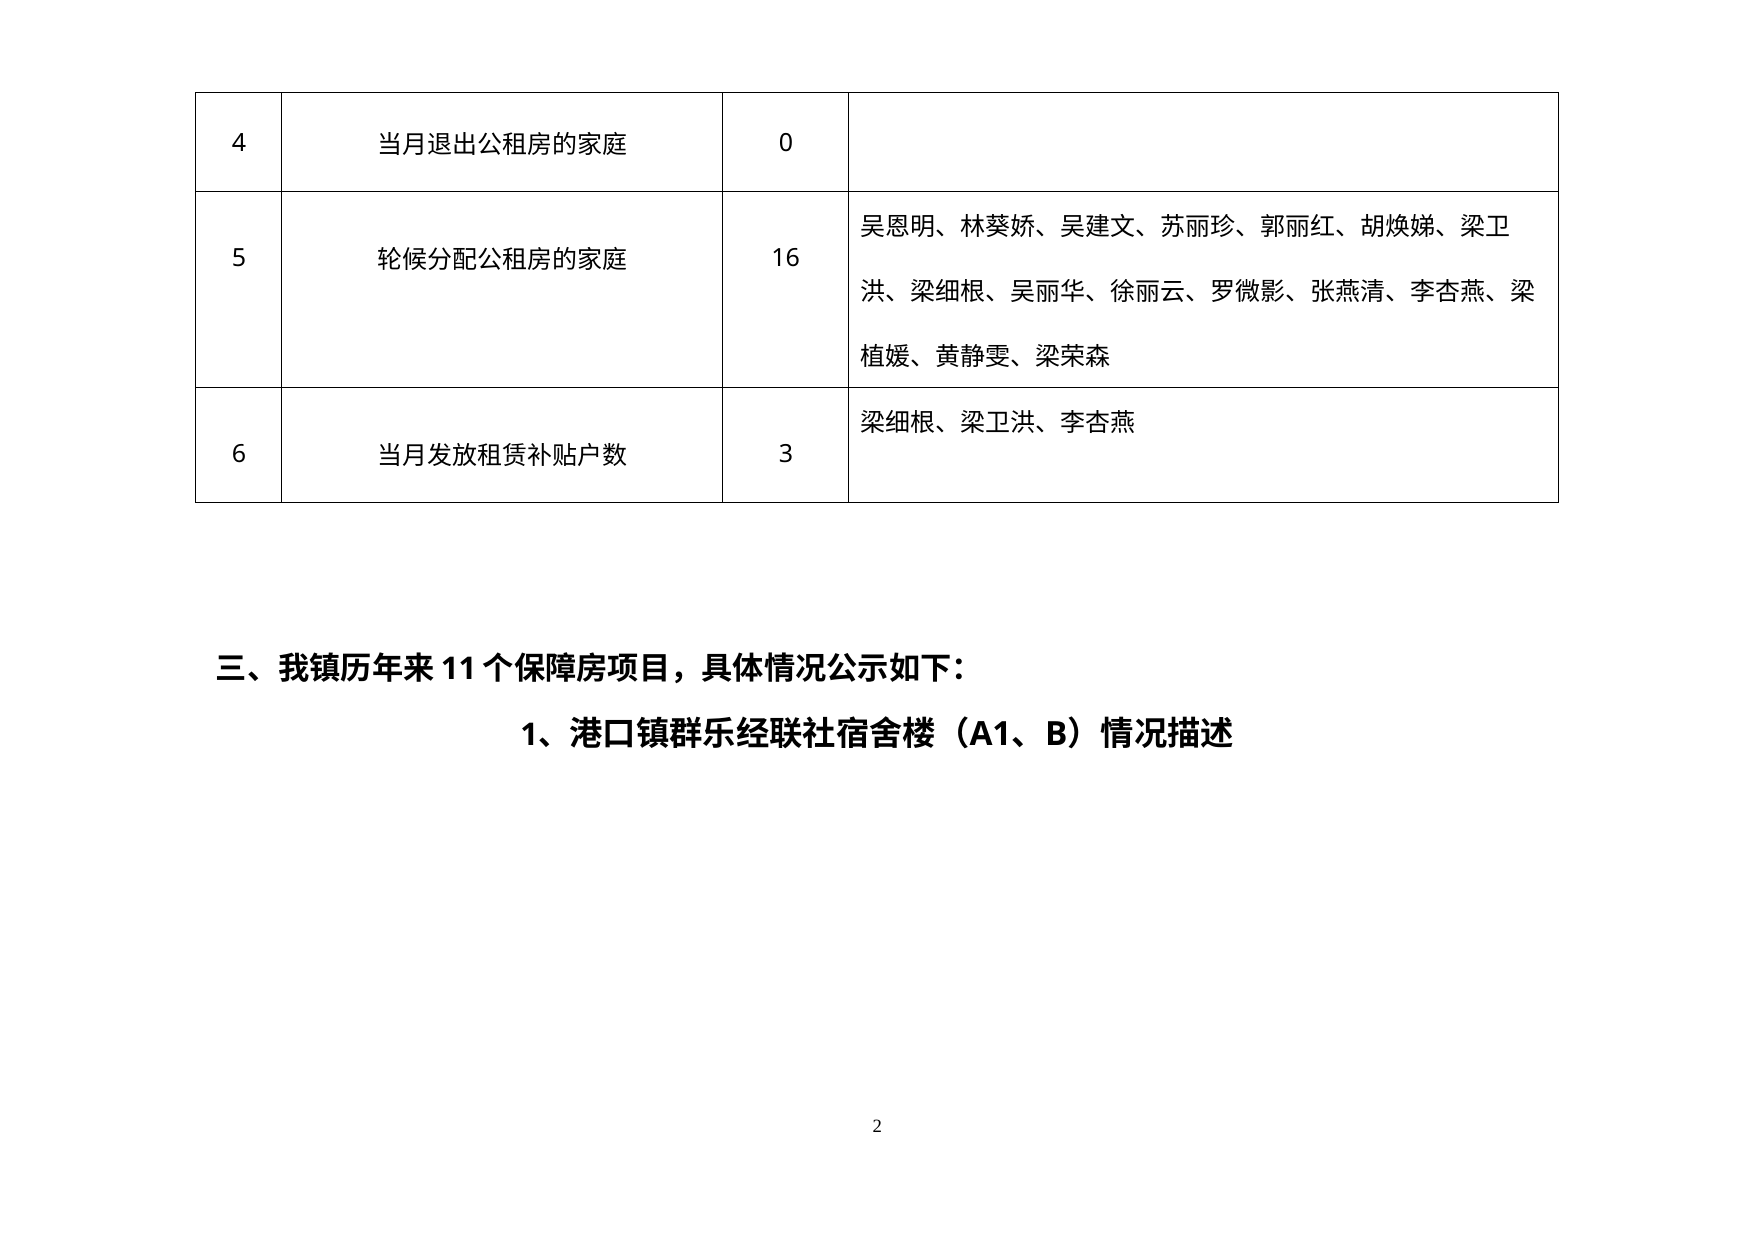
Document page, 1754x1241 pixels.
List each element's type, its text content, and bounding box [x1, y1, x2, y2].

table_cell 当月退出公租房的家庭 [282, 93, 722, 191]
table_cell 0 [723, 93, 848, 191]
text 1、港口镇群乐经联社宿舍楼（A1、B）情况描述 [153, 698, 1600, 763]
table_cell 当月发放租赁补贴户数 [282, 388, 722, 502]
table_cell 4 [196, 93, 281, 191]
text 三、我镇历年来11个保障房项目，具体情况公示如下： [153, 633, 1600, 698]
table_cell 梁细根、梁卫洪、李杏燕 [849, 388, 1558, 502]
table_cell [849, 93, 1558, 191]
table_cell 16 [723, 192, 848, 387]
table_cell 3 [723, 388, 848, 502]
table_cell 轮候分配公租房的家庭 [282, 192, 722, 387]
table_cell 6 [196, 388, 281, 502]
table_cell 5 [196, 192, 281, 387]
table_cell 吴恩明、林葵娇、吴建文、苏丽珍、郭丽红、胡焕娣、梁卫洪、梁细根、吴丽华、徐丽云、罗微影、张燕清、李杏燕、梁植媛、黄静雯、梁荣森 [849, 192, 1558, 387]
